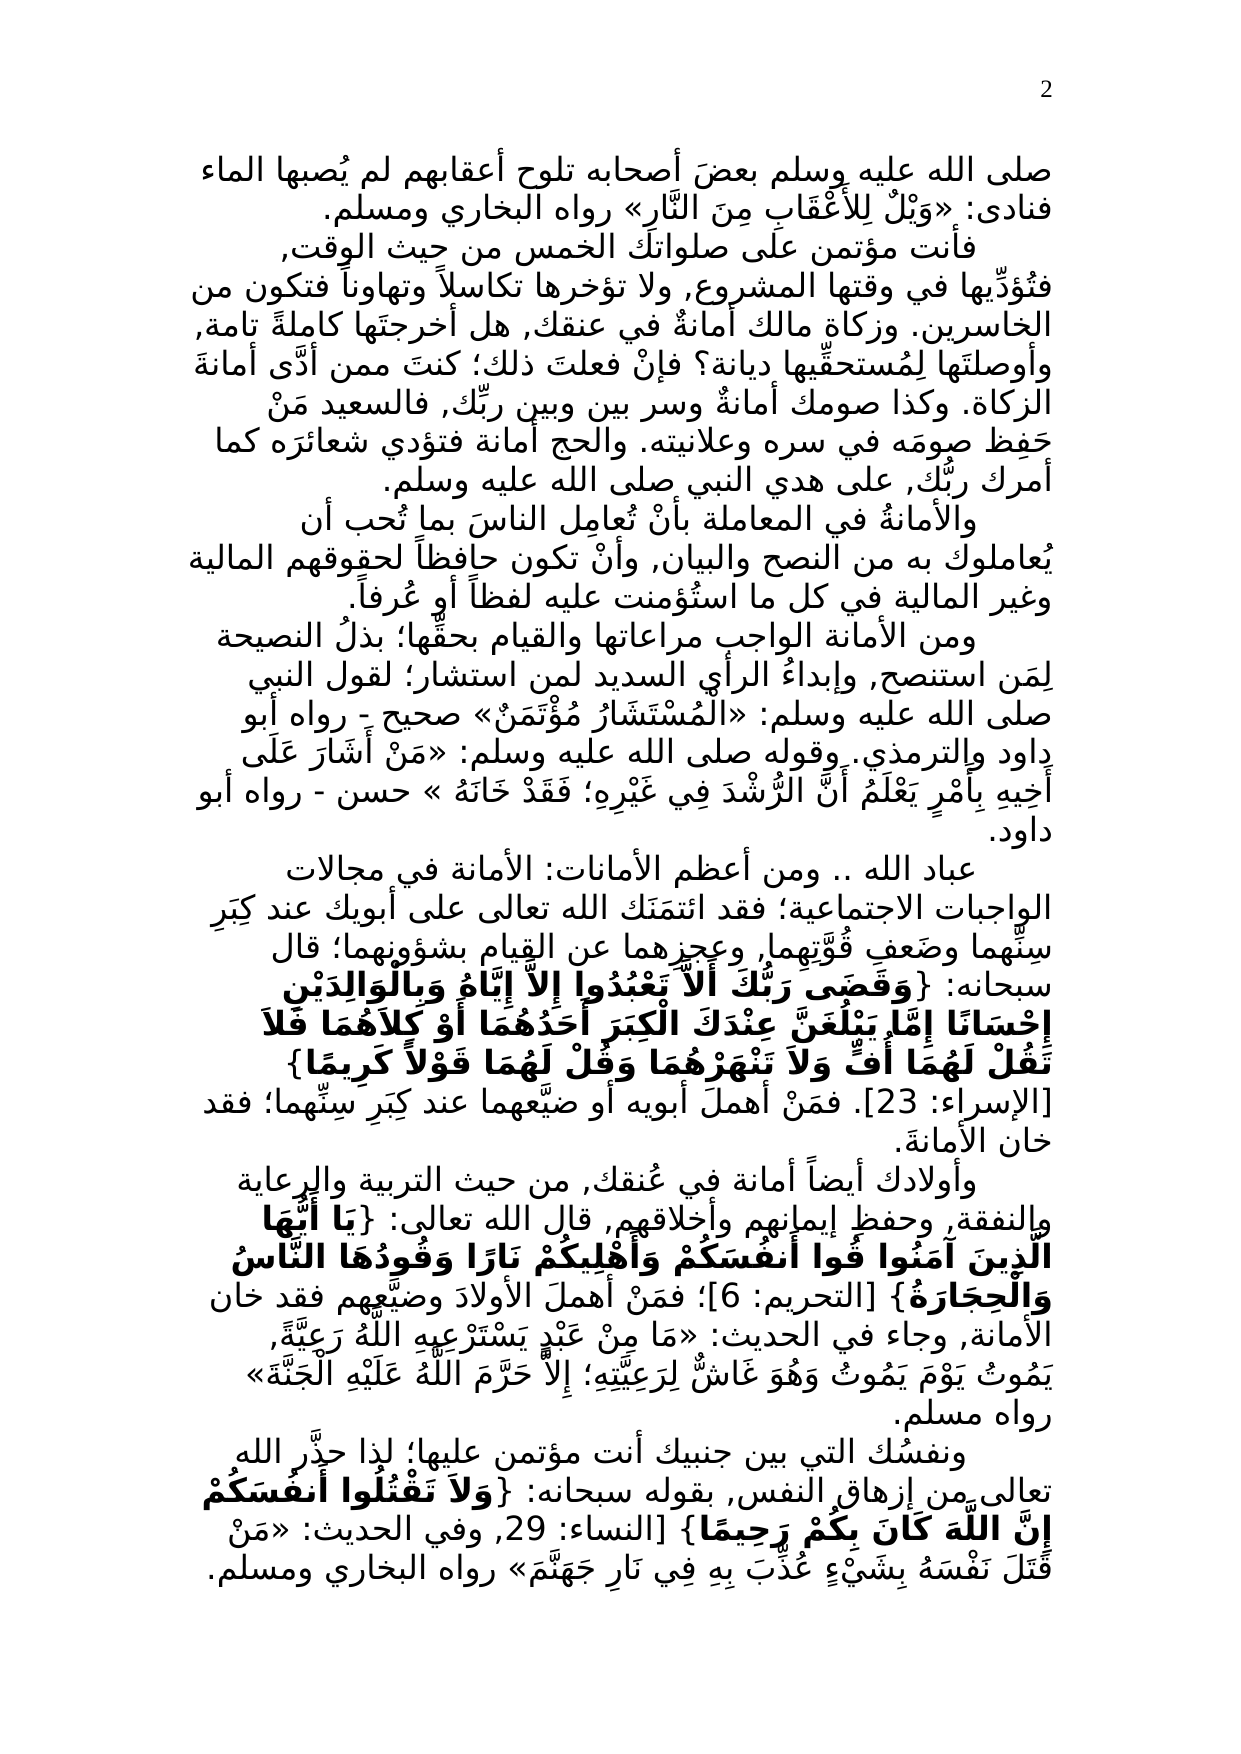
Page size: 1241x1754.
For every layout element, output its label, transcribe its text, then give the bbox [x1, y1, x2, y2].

text وأولادك أيضاً أمانة في عُنقك, من حيث التربية والرعاية والنفقة, وحفظِ إيمانهم وأخلاقهم, قال الله تعالى: {يَا أَيُّهَا الَّذِينَ آمَنُوا قُوا أَنفُسَكُمْ وَأَهْلِيكُمْ نَارًا وَقُودُهَا النَّاسُ وَالْحِجَارَةُ} [التحريم: 6]؛ فمَنْ أهملَ الأولادَ وضيَّعهم فقد خان الأمانة, وجاء في الحديث: «مَا مِنْ عَبْدٍ يَسْتَرْعِيهِ اللَّهُ رَعِيَّةً, يَمُوتُ يَوْمَ يَمُوتُ وَهُوَ غَاشٌّ لِرَعِيَّتِهِ؛ إِلاَّ حَرَّمَ اللَّهُ عَلَيْهِ الْجَنَّةَ» رواه مسلم. [187, 1160, 1053, 1432]
text والأمانةُ في المعاملة بأنْ تُعامِل الناسَ بما تُحب أن يُعاملوك به من النصح والبيان, وأنْ تكون حافظاً لحقوقهم المالية وغير المالية في كل ما استُؤمنت عليه لفظاً أو عُرفاً. [187, 500, 1053, 616]
text ومن الأمانة الواجب مراعاتها والقيام بحقِّها؛ بذلُ النصيحة لِمَن استنصح, وإبداءُ الرأي السديد لمن استشار؛ لقول النبي صلى الله عليه وسلم: «الْمُسْتَشَارُ مُؤْتَمَنٌ» صحيح - رواه أبو داود والترمذي. وقوله صلى الله عليه وسلم: «مَنْ أَشَارَ عَلَى أَخِيهِ بِأَمْرٍ يَعْلَمُ أَنَّ الرُّشْدَ فِي غَيْرِهِ؛ فَقَدْ خَانَهُ » حسن - رواه أبو داود. [187, 616, 1053, 849]
text عباد الله .. ومن أعظم الأمانات: الأمانة في مجالات الواجبات الاجتماعية؛ فقد ائتمَنَك الله تعالى على أبويك عند كِبَرِ سِنِّهما وضَعفِ قُوَّتِهِما, وعجزِهما عن القيام بشؤونهما؛ قال سبحانه: {وَقَضَى رَبُّكَ أَلاَّ تَعْبُدُوا إِلاَّ إِيَّاهُ وَبِالْوَالِدَيْنِ إِحْسَانًا إِمَّا يَبْلُغَنَّ عِنْدَكَ الْكِبَرَ أَحَدُهُمَا أَوْ كِلاَهُمَا فَلاَ تَقُلْ لَهُمَا أُفٍّ وَلاَ تَنْهَرْهُمَا وَقُلْ لَهُمَا قَوْلاً كَرِيمًا} [الإسراء: 23]. فمَنْ أهملَ أبويه أو ضيَّعهما عند كِبَرِ سِنِّهما؛ فقد خان الأمانةَ. [187, 849, 1053, 1160]
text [187, 150, 1053, 228]
text فأنت مؤتمن على صلواتك الخمس من حيث الوقت, فتُؤدِّيها في وقتها المشروع, ولا تؤخرها تكاسلاً وتهاوناً فتكون من الخاسرين. وزكاة مالك أمانةٌ في عنقك, هل أخرجتَها كاملةً تامة, وأوصلتَها لِمُستحقِّيها ديانة؟ فإنْ فعلتَ ذلك؛ كنتَ ممن أدَّى أمانةَ الزكاة. وكذا صومك أمانةٌ وسر بين وبين ربِّك, فالسعيد مَنْ حَفِظ صومَه في سره وعلانيته. والحج أمانة فتؤدي شعائرَه كما أمرك ربُّك, على هدي النبي صلى الله عليه وسلم. [187, 228, 1053, 500]
text ونفسُك التي بين جنبيك أنت مؤتمن عليها؛ لذا حذَّر الله تعالى من إزهاق النفس, بقوله سبحانه: {وَلاَ تَقْتُلُوا أَنفُسَكُمْ إِنَّ اللَّهَ كَانَ بِكُمْ رَحِيمًا} [النساء: 29, وفي الحديث: «مَنْ قَتَلَ نَفْسَهُ بِشَيْءٍ عُذِّبَ بِهِ فِي نَارِ جَهَنَّمَ» رواه البخاري ومسلم. [187, 1432, 1053, 1588]
